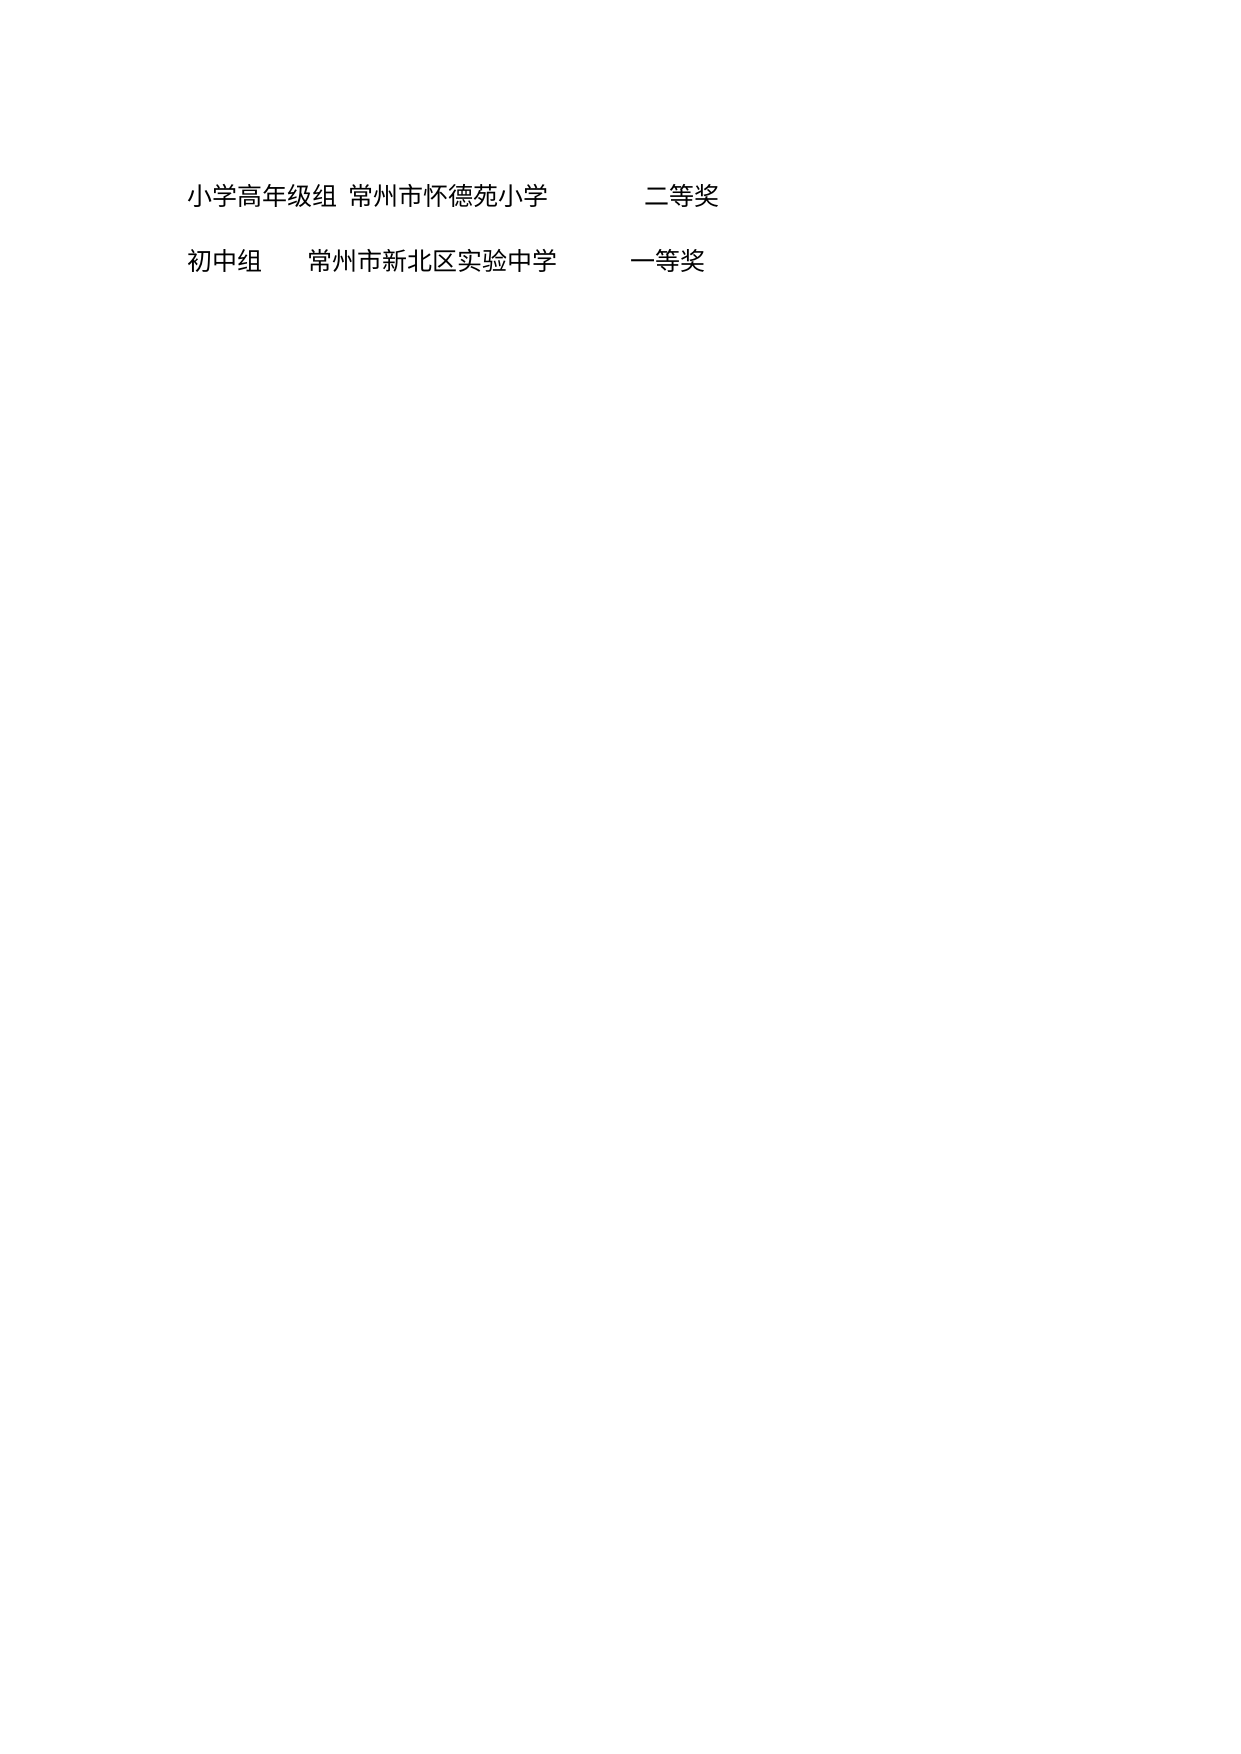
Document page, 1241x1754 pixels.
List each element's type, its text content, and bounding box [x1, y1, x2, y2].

text 初中组 常州市新北区实验中学 一等奖 [187, 227, 1053, 292]
text 小学高年级组 常州市怀德苑小学 二等奖 [187, 162, 1053, 227]
